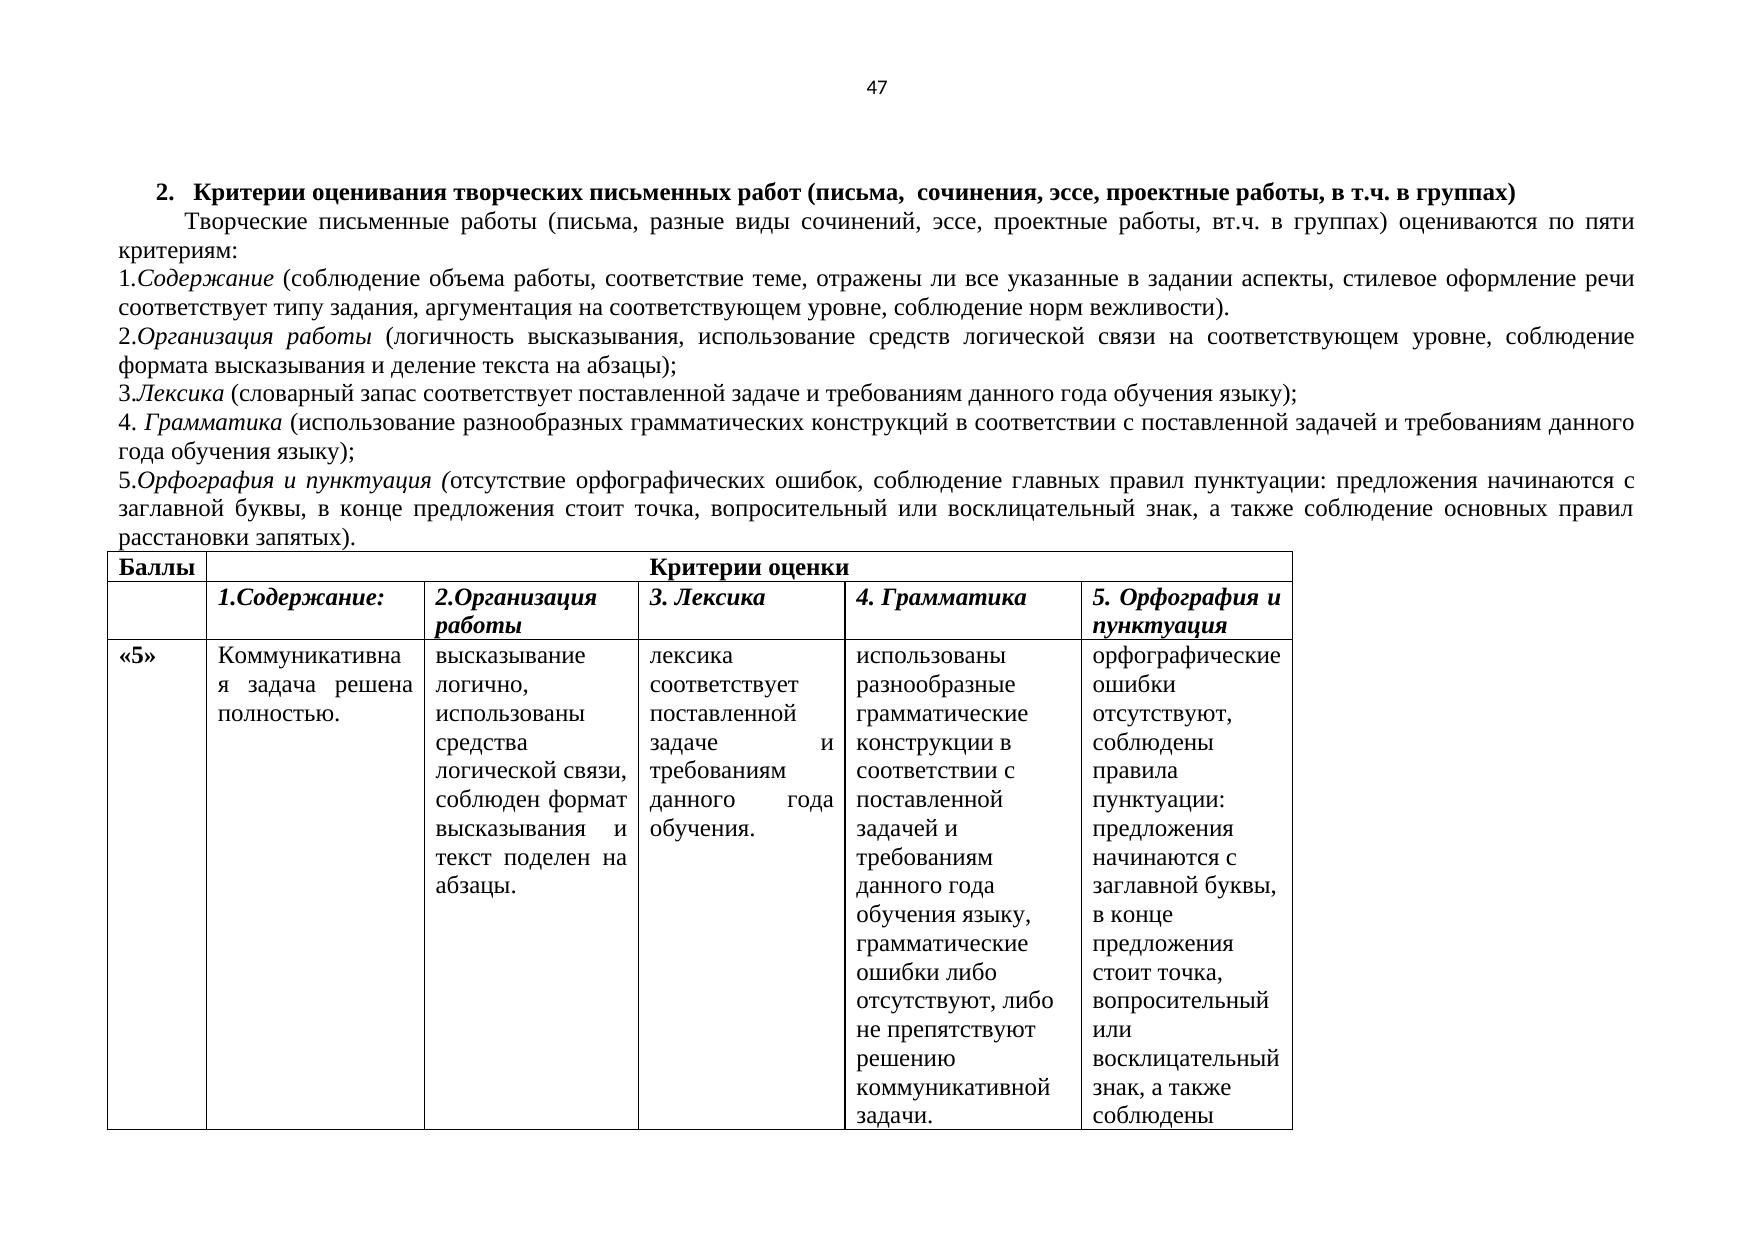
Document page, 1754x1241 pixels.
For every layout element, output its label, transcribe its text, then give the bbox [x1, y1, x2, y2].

table_cell 2.Организация работы [425, 582, 638, 639]
text 3.Лексика (словарный запас соответствует поставленной задаче и требованиям данного года обучения языку); [118, 378, 1636, 407]
text 5.Орфография и пунктуация (отсутствие орфографических ошибок, соблюдение главных правил пунктуации: предложения начинаются с заглавной буквы, в конце предложения стоит точка, вопросительный или восклицательный знак, а также соблюдение основных правил расстановки запятых). [118, 465, 1636, 551]
text 4. Грамматика (использование разнообразных грамматических конструкций в соответствии с поставленной задачей и требованиям данного года обучения языку); [118, 407, 1636, 465]
list Критерии оценивания творческих письменных работ (письма, сочинения, эссе, проектные работы, в т.ч. в группах) [156, 177, 1636, 206]
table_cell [425, 640, 638, 1129]
text 2.Организация работы (логичность высказывания, использование средств логической связи на соответствующем уровне, соблюдение формата высказывания и деление текста на абзацы); [118, 321, 1636, 378]
table_cell 5. Орфография и пунктуация [1082, 582, 1292, 639]
text Творческие письменные работы (письма, разные виды сочинений, эссе, проектные работы, вт.ч. в группах) оцениваются по пяти критериям: [118, 206, 1636, 263]
table_cell 3. Лексика [639, 582, 844, 639]
table_header Баллы [108, 552, 206, 581]
table_header Критерии оценки [207, 552, 1292, 581]
table_cell «5» [108, 640, 206, 1129]
text 1.Содержание (соблюдение объема работы, соответствие теме, отражены ли все указанные в задании аспекты, стилевое оформление речи соответствует типу задания, аргументация на соответствующем уровне, соблюдение норм вежливости). [118, 263, 1636, 321]
table_cell 4. Грамматика [846, 582, 1081, 639]
table_cell [108, 582, 206, 639]
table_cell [639, 640, 844, 1129]
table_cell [846, 640, 1081, 1129]
table_cell 1.Содержание: [207, 582, 424, 639]
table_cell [207, 640, 424, 1129]
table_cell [1082, 640, 1292, 1129]
